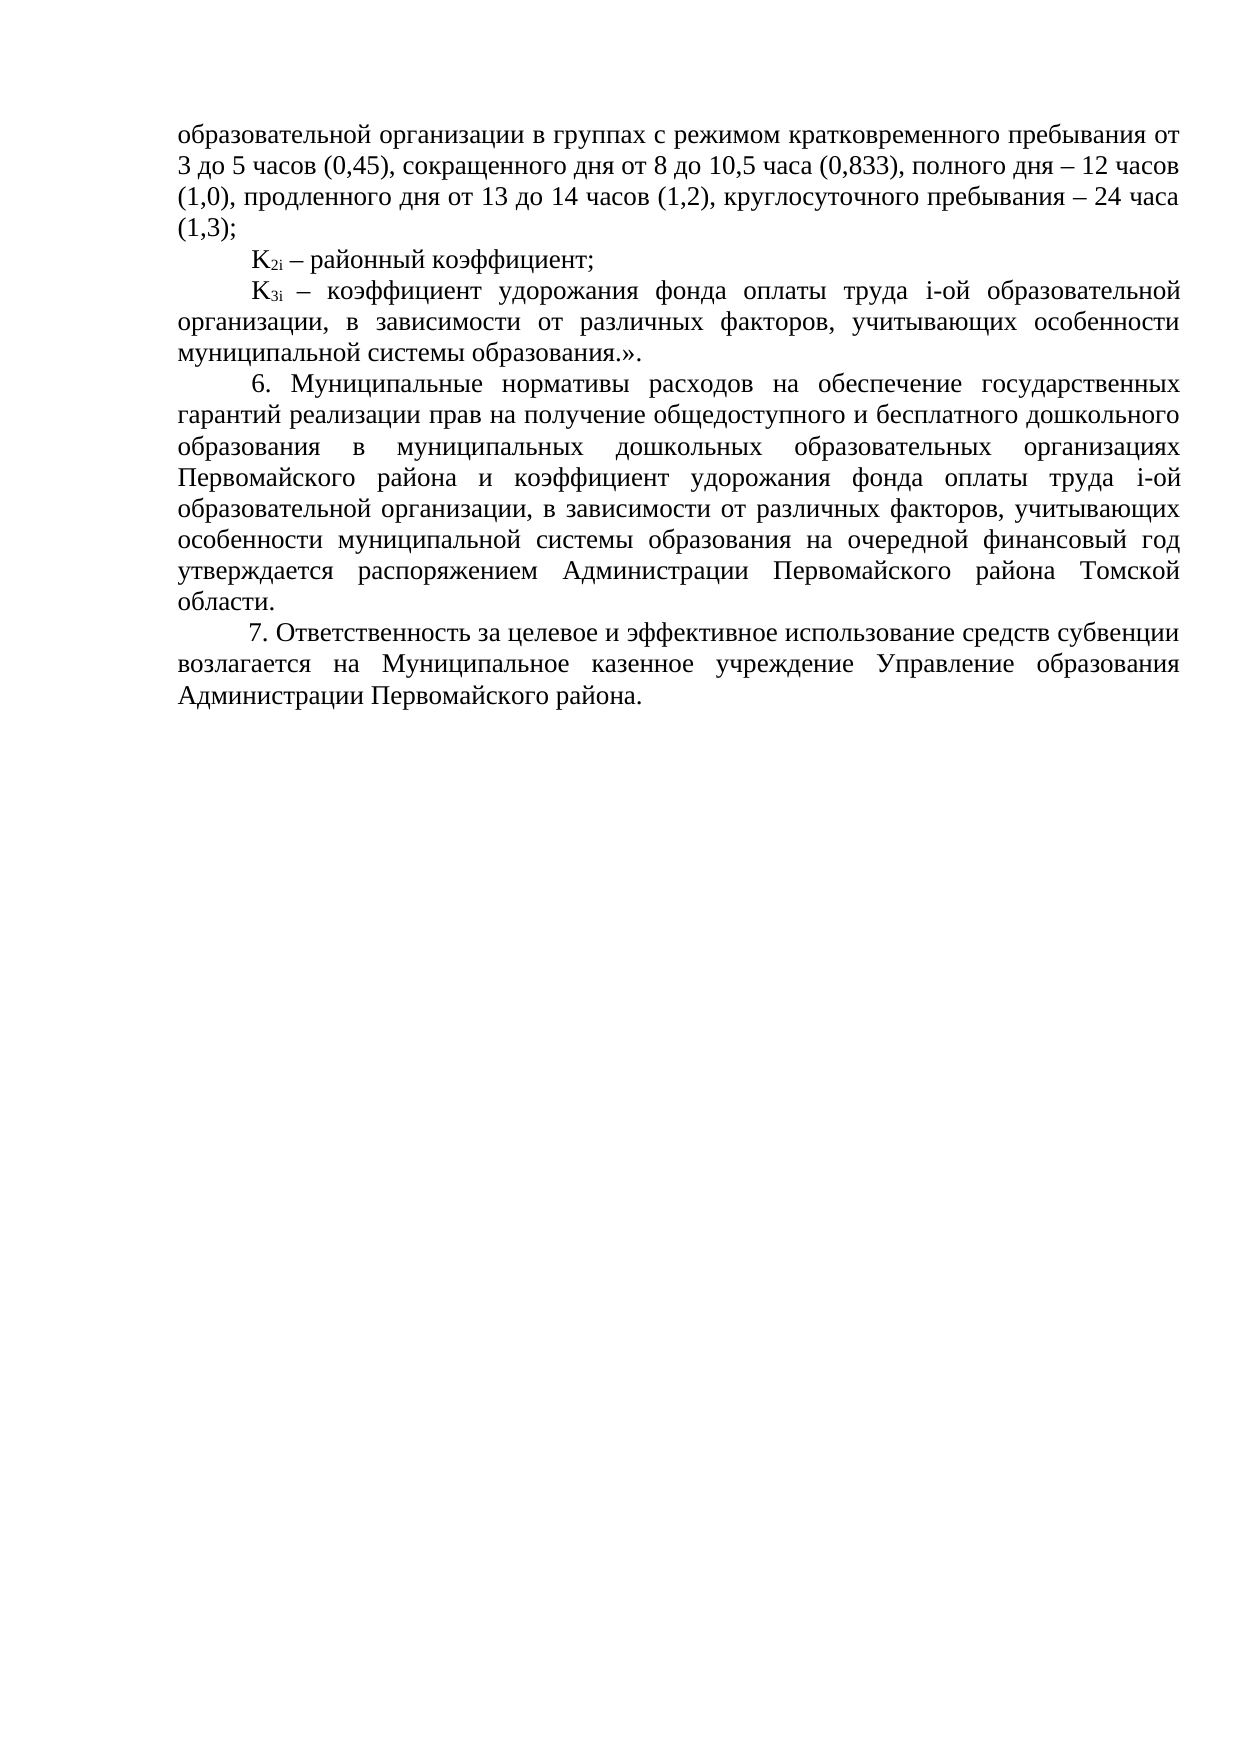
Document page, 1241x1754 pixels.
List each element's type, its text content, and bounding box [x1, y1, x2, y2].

text K3i – коэффициент удорожания фонда оплаты труда i-ой образовательной организации, в зависимости от различных факторов, учитывающих особенности муниципальной системы образования.». [177, 274, 1181, 367]
text 6. Муниципальные нормативы расходов на обеспечение государственных гарантий реализации прав на получение общедоступного и бесплатного дошкольного образования в муниципальных дошкольных образовательных организациях Первомайского района и коэффициент удорожания фонда оплаты труда i-ой образовательной организации, в зависимости от различных факторов, учитывающих особенности муниципальной системы образования на очередной финансовый год утверждается распоряжением Администрации Первомайского района Томской области. [177, 367, 1181, 616]
text 7. Ответственность за целевое и эффективное использование средств субвенции возлагается на Муниципальное казенное учреждение Управление образования Администрации Первомайского района. [177, 616, 1181, 710]
text K2i – районный коэффициент; [177, 243, 1181, 274]
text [177, 118, 1181, 243]
